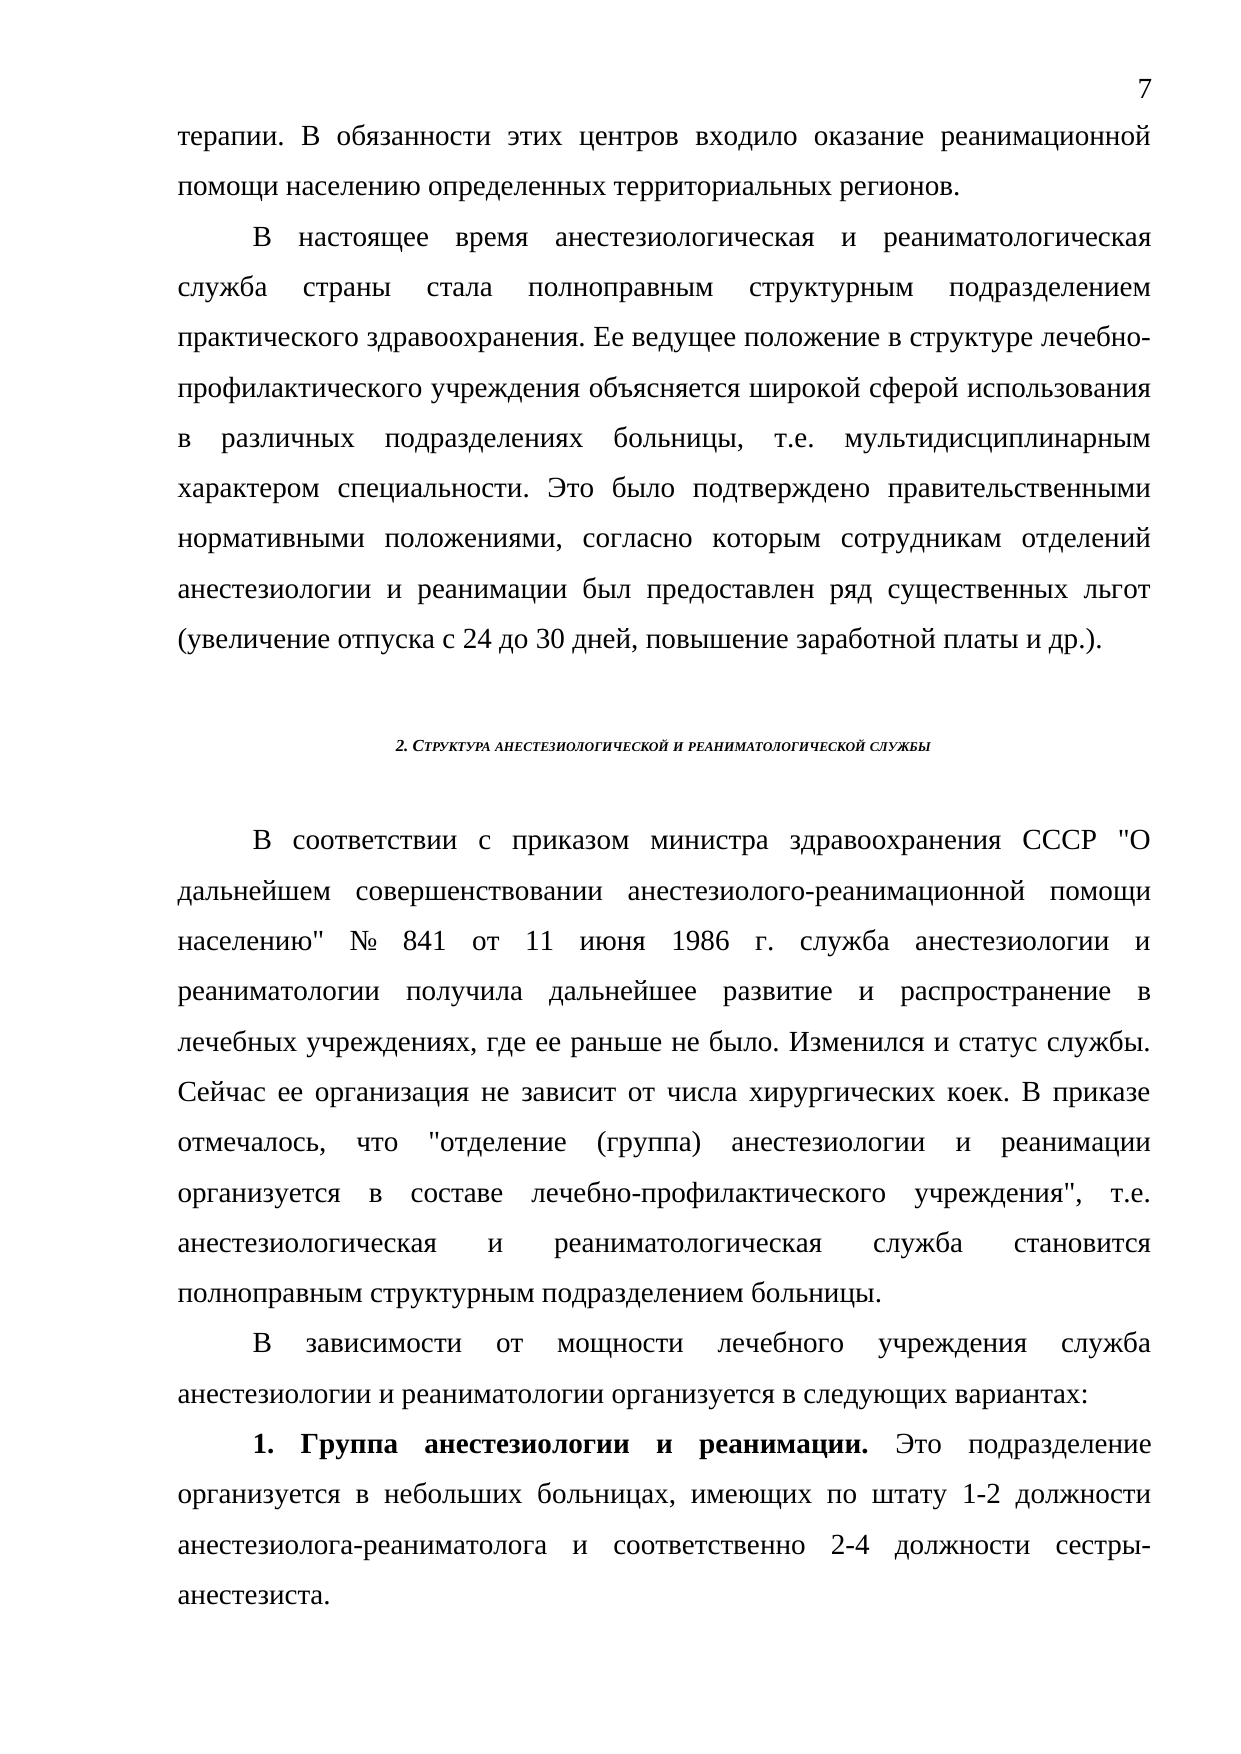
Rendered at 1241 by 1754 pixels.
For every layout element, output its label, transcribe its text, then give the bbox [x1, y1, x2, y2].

text 1. Группа анестезиологии и реанимации. Это подразделение организуется в небольших больницах, имеющих по штату 1-2 должности анестезиолога-реаниматолога и соответственно 2-4 должности сестры-анестезиста. [177, 1426, 1152, 1611]
subtitle 2. Структура анестезиологической и реаниматологической службы [177, 722, 1152, 755]
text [177, 118, 1152, 202]
text В зависимости от мощности лечебного учреждения служба анестезиологии и реаниматологии организуется в следующих вариантах: [177, 1326, 1152, 1409]
text В настоящее время анестезиологическая и реаниматологическая служба страны стала полноправным структурным подразделением практического здравоохранения. Ее ведущее положение в структуре лечебно-профилактического учреждения объясняется широкой сферой использования в различных подразделениях больницы, т.е. мультидисциплинарным характером специальности. Это было подтверждено правительственными нормативными положениями, согласно которым сотрудникам отделений анестезиологии и реанимации был предоставлен ряд существенных льгот (увеличение отпуска с 24 до 30 дней, повышение заработной платы и др.). [177, 219, 1152, 655]
text В соответствии с приказом министра здравоохранения СССР "О дальнейшем совершенствовании анестезиолого-реанимационной помощи населению" № 841 от 11 июня 1986 г. служба анестезиологии и реаниматологии получила дальнейшее развитие и распространение в лечебных учреждениях, где ее раньше не было. Изменился и статус службы. Сейчас ее организация не зависит от числа хирургических коек. В приказе отмечалось, что "отделение (группа) анестезиологии и реанимации организуется в составе лечебно-профилактического учреждения", т.е. анестезиологическая и реаниматологическая служба становится полноправным структурным подразделением больницы. [177, 822, 1152, 1309]
